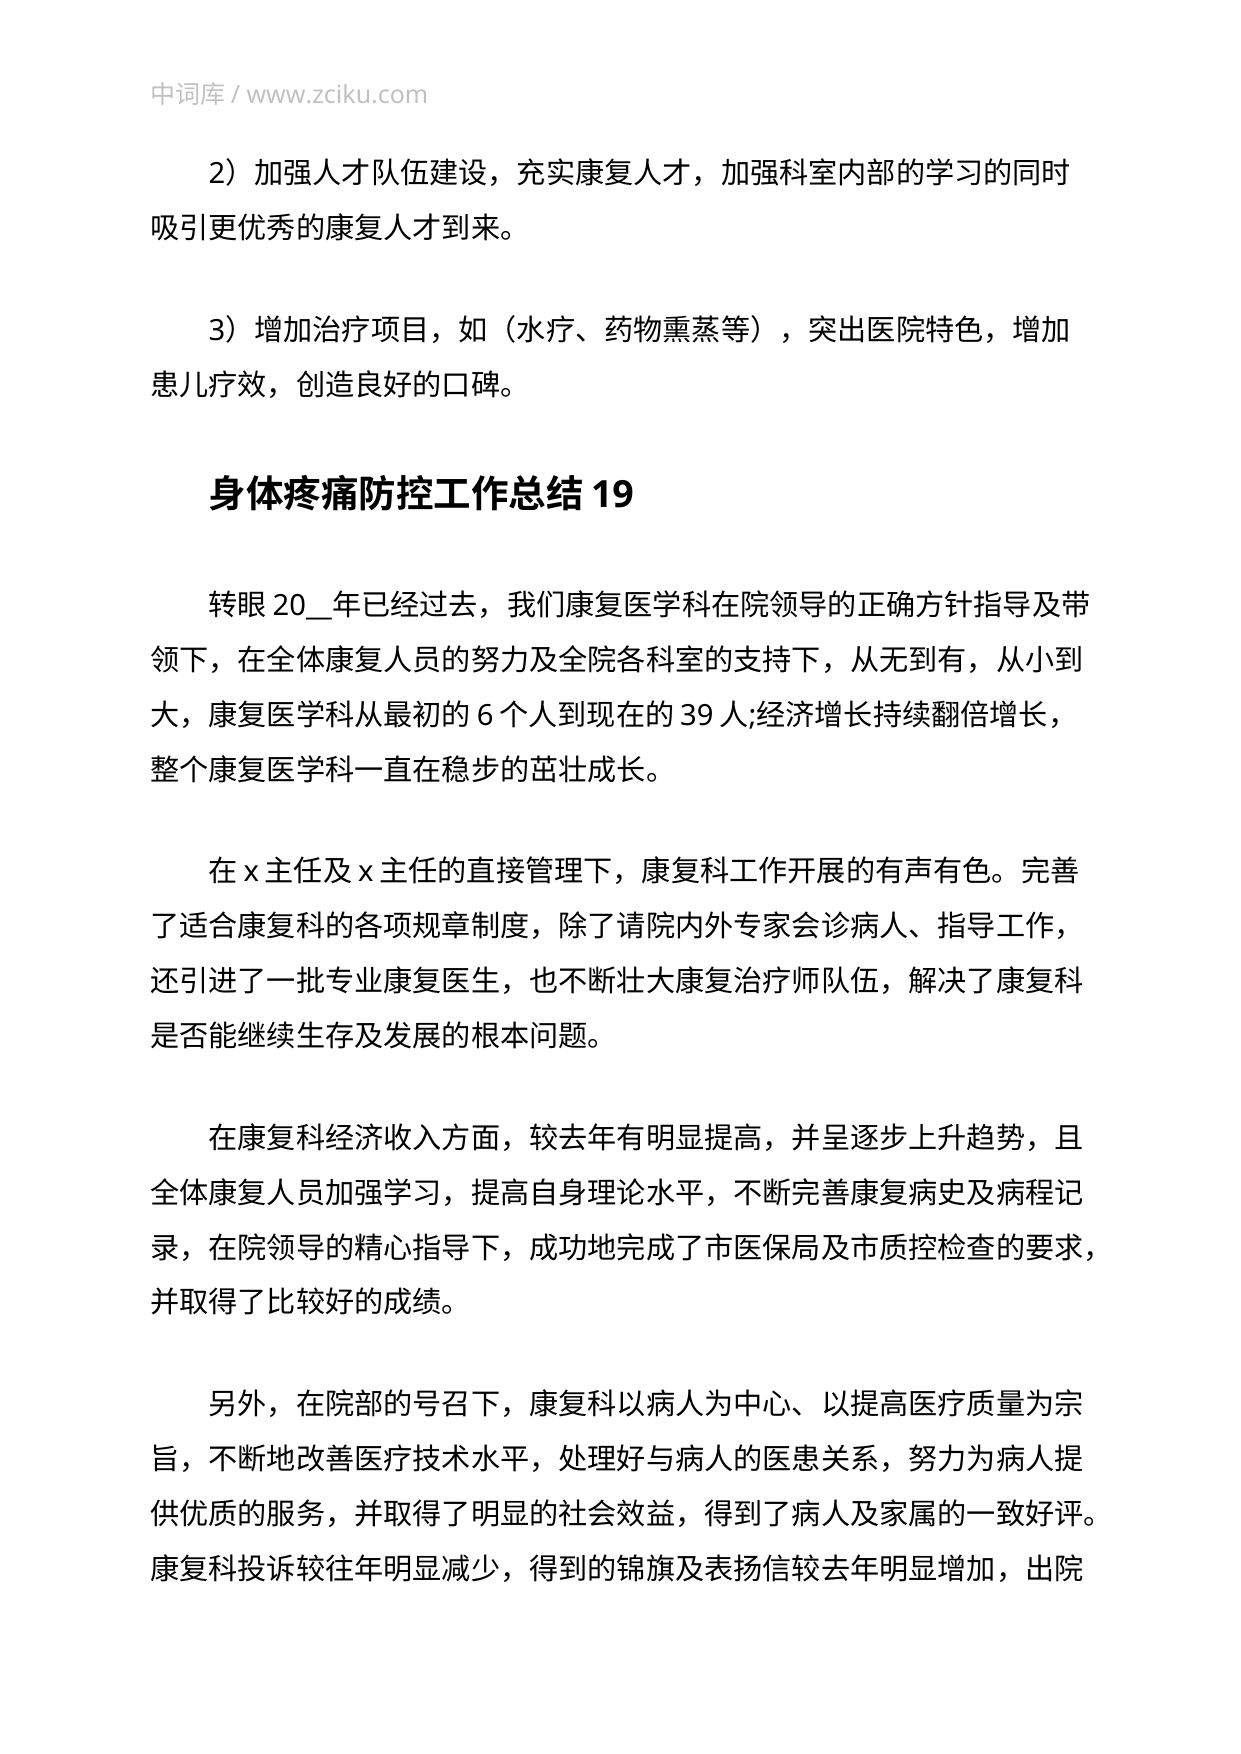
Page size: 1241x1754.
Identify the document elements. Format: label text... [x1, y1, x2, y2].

text 3）增加治疗项目，如（水疗、药物熏蒸等），突出医院特色，增加患儿疗效，创造良好的口碑。 [150, 307, 1090, 404]
text 2）加强人才队伍建设，充实康复人才，加强科室内部的学习的同时吸引更优秀的康复人才到来。 [150, 150, 1090, 247]
text 身体疼痛防控工作总结19 [150, 463, 1090, 518]
text 转眼20__年已经过去，我们康复医学科在院领导的正确方针指导及带领下，在全体康复人员的努力及全院各科室的支持下，从无到有，从小到大，康复医学科从最初的6个人到现在的39人;经济增长持续翻倍增长，整个康复医学科一直在稳步的茁壮成长。 [150, 581, 1090, 788]
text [150, 1381, 1090, 1588]
text 在康复科经济收入方面，较去年有明显提高，并呈逐步上升趋势，且全体康复人员加强学习，提高自身理论水平，不断完善康复病史及病程记录，在院领导的精心指导下，成功地完成了市医保局及市质控检查的要求，并取得了比较好的成绩。 [150, 1114, 1090, 1321]
text 在x主任及x主任的直接管理下，康复科工作开展的有声有色。完善了适合康复科的各项规章制度，除了请院内外专家会诊病人、指导工作，还引进了一批专业康复医生，也不断壮大康复治疗师队伍，解决了康复科是否能继续生存及发展的根本问题。 [150, 848, 1090, 1055]
